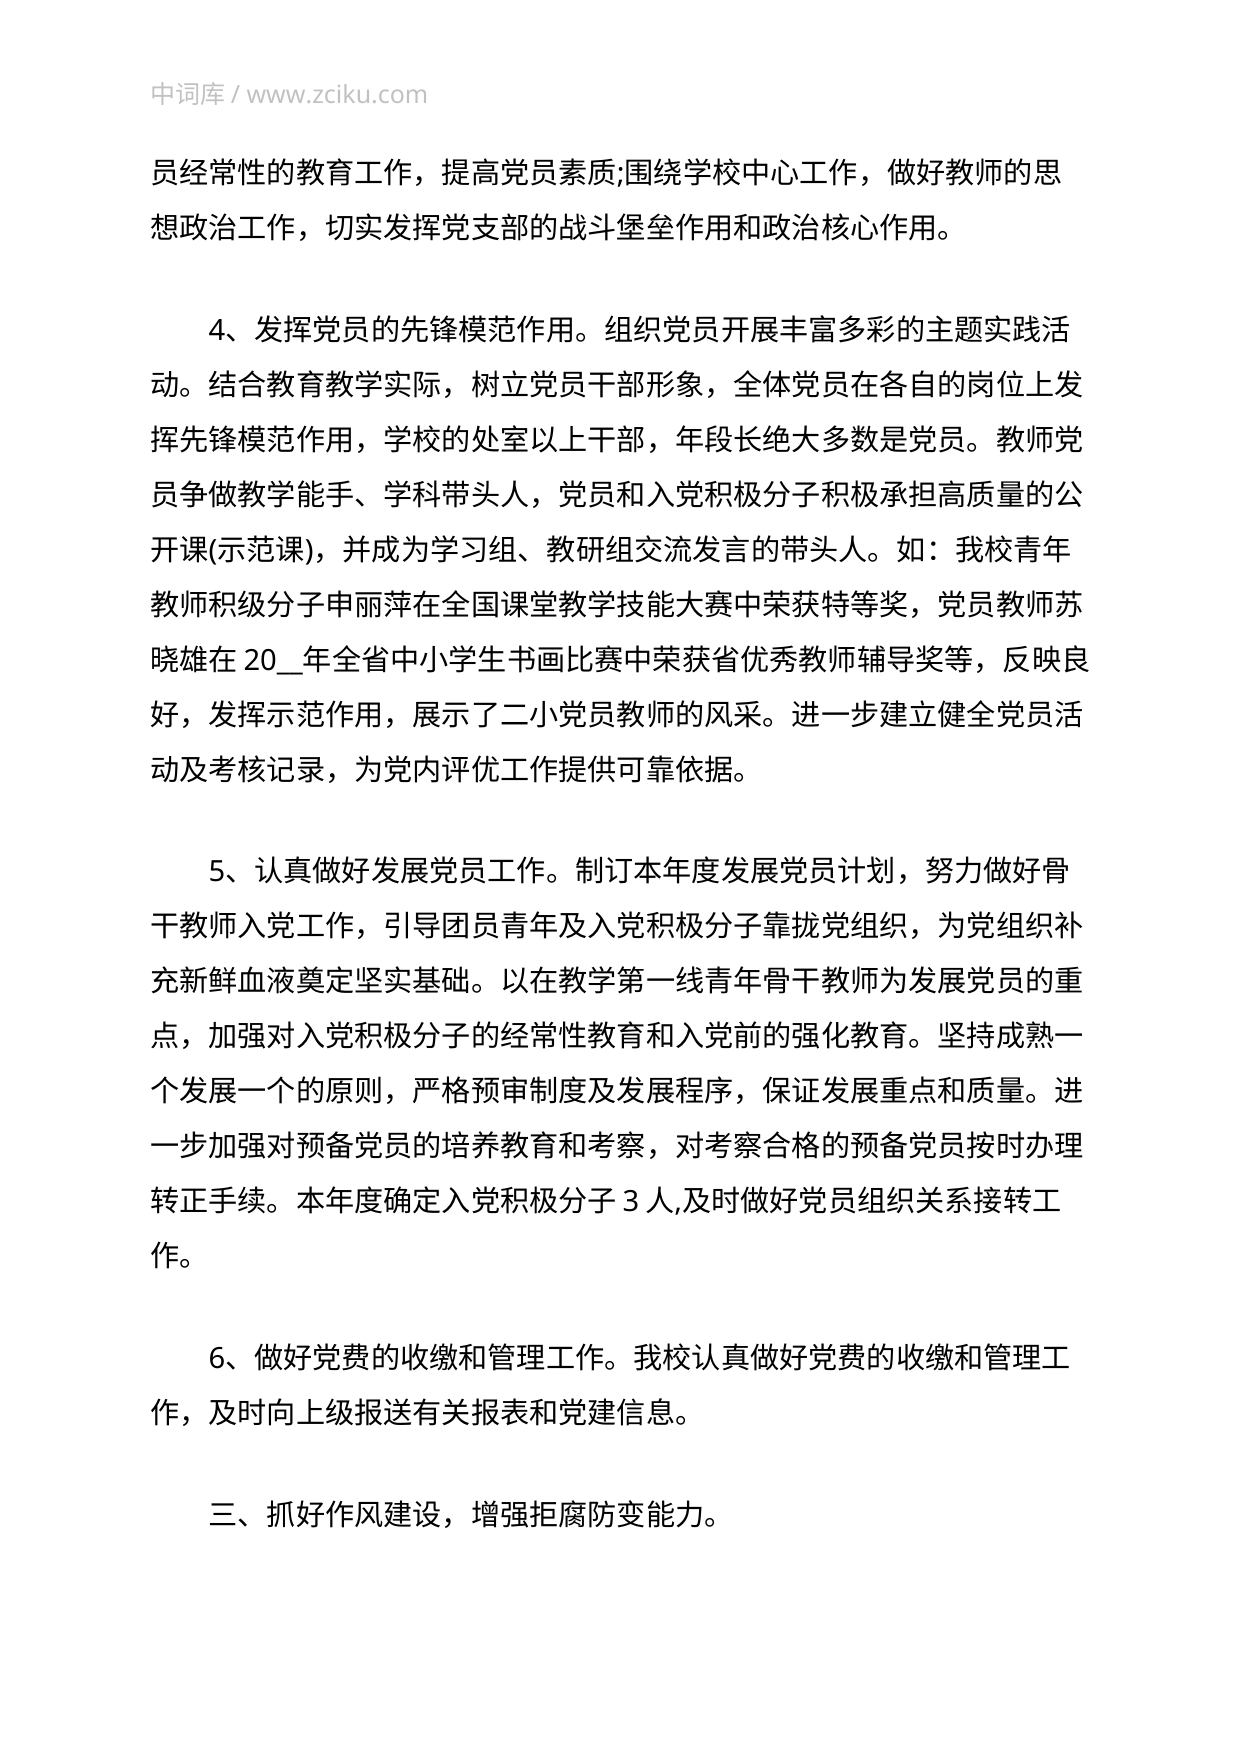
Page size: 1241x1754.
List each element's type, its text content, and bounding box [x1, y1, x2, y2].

text 5、认真做好发展党员工作。制订本年度发展党员计划，努力做好骨干教师入党工作，引导团员青年及入党积极分子靠拢党组织，为党组织补充新鲜血液奠定坚实基础。以在教学第一线青年骨干教师为发展党员的重点，加强对入党积极分子的经常性教育和入党前的强化教育。坚持成熟一个发展一个的原则，严格预审制度及发展程序，保证发展重点和质量。进一步加强对预备党员的培养教育和考察，对考察合格的预备党员按时办理转正手续。本年度确定入党积极分子3人,及时做好党员组织关系接转工作。 [150, 848, 1090, 1275]
text 6、做好党费的收缴和管理工作。我校认真做好党费的收缴和管理工作，及时向上级报送有关报表和党建信息。 [150, 1334, 1090, 1432]
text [150, 150, 1090, 247]
text 4、发挥党员的先锋模范作用。组织党员开展丰富多彩的主题实践活动。结合教育教学实际，树立党员干部形象，全体党员在各自的岗位上发挥先锋模范作用，学校的处室以上干部，年段长绝大多数是党员。教师党员争做教学能手、学科带头人，党员和入党积极分子积极承担高质量的公开课(示范课)，并成为学习组、教研组交流发言的带头人。如：我校青年教师积级分子申丽萍在全国课堂教学技能大赛中荣获特等奖，党员教师苏晓雄在20__年全省中小学生书画比赛中荣获省优秀教师辅导奖等，反映良好，发挥示范作用，展示了二小党员教师的风采。进一步建立健全党员活动及考核记录，为党内评优工作提供可靠依据。 [150, 307, 1090, 788]
text 三、抓好作风建设，增强拒腐防变能力。 [150, 1491, 1090, 1533]
